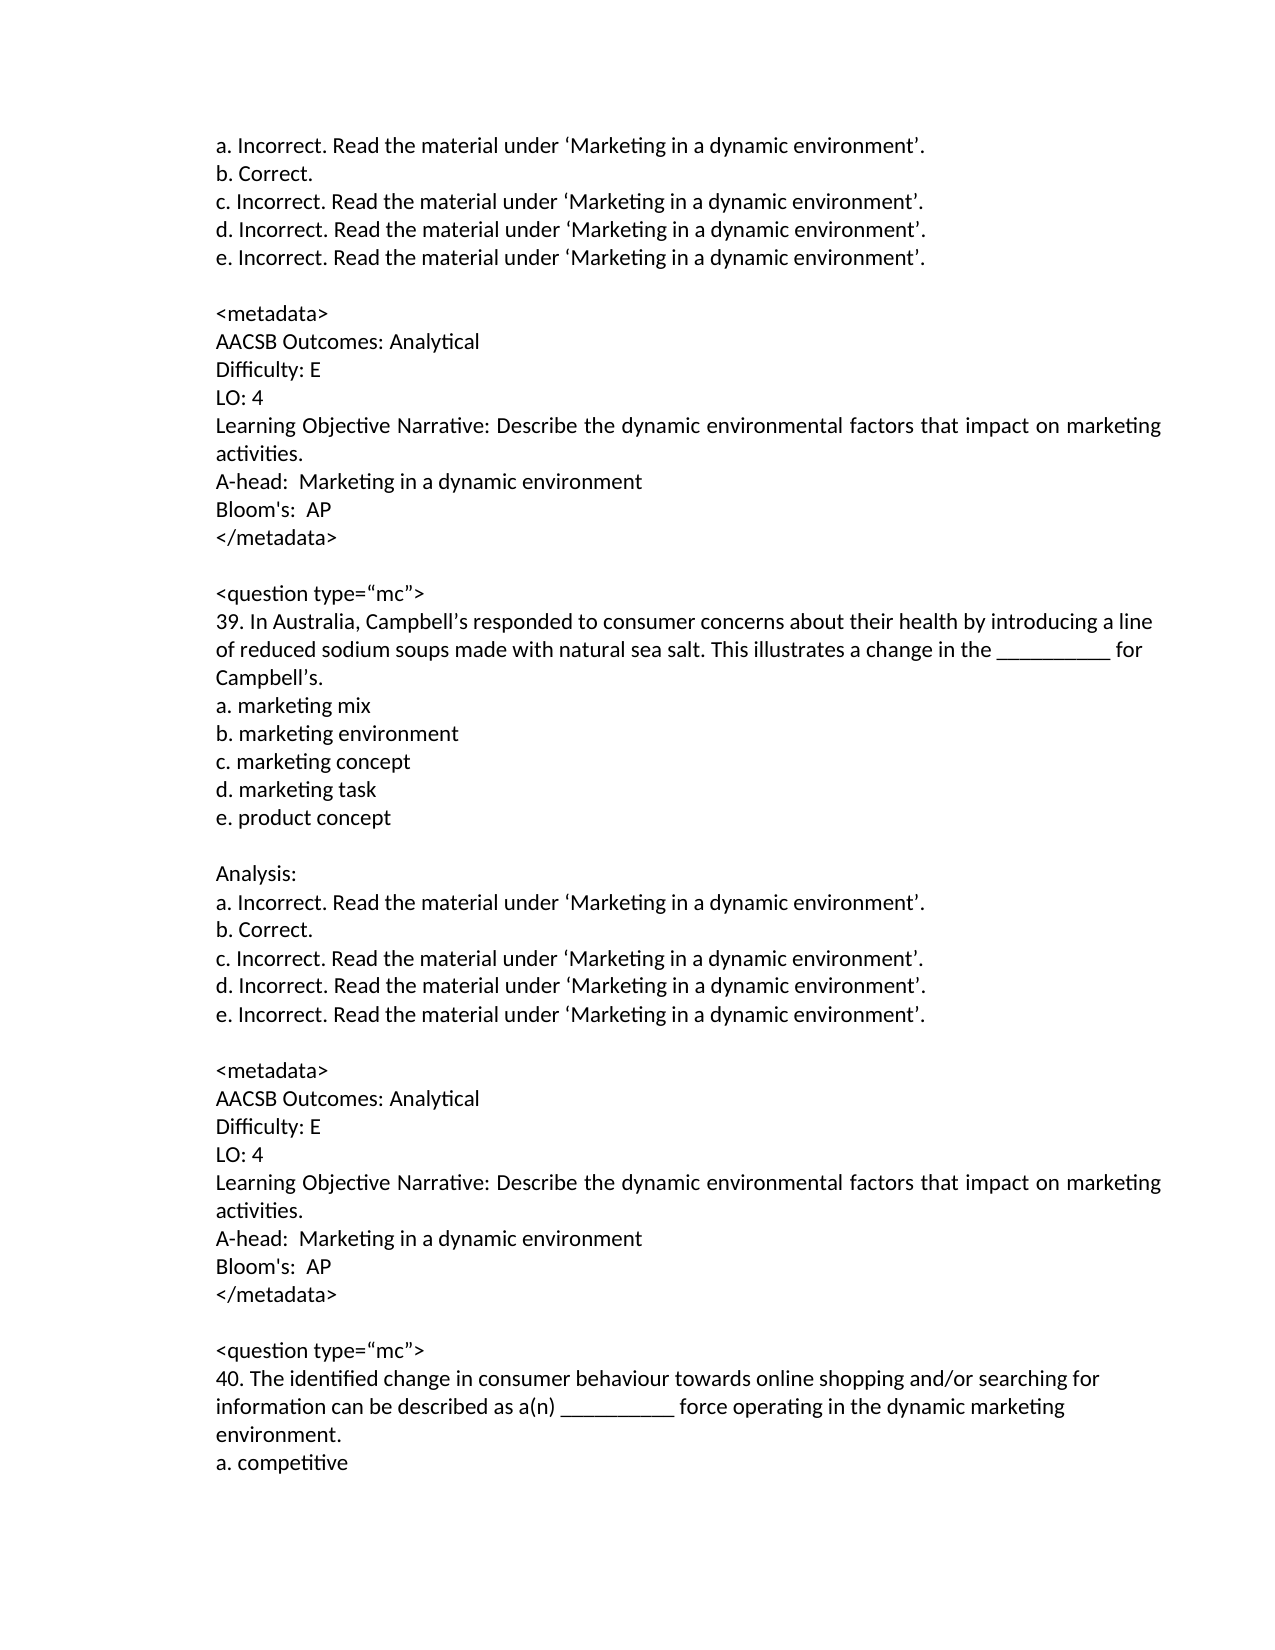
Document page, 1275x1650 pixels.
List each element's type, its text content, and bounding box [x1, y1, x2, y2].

text a. competitive [216, 1448, 1162, 1476]
text e. Incorrect. Read the material under ‘Marketing in a dynamic environment’. [216, 243, 1162, 271]
text AACSB Outcomes: Analytical [216, 327, 1162, 355]
text A-head: Marketing in a dynamic environment [216, 467, 1162, 495]
text e. Incorrect. Read the material under ‘Marketing in a dynamic environment’. [216, 1000, 1162, 1028]
text 40. The identified change in consumer behaviour towards online shopping and/or searching for information can be described as a(n) __________ force operating in the dynamic marketing environment. [216, 1364, 1162, 1448]
text <question type=“mc”> [216, 1336, 1162, 1364]
text b. Correct. [216, 159, 1162, 187]
text b. Correct. [216, 916, 1162, 944]
text c. Incorrect. Read the material under ‘Marketing in a dynamic environment’. [216, 944, 1162, 972]
text <metadata> [216, 1056, 1162, 1084]
text a. marketing mix [216, 691, 1162, 719]
text c. marketing concept [216, 747, 1162, 776]
text LO: 4 [216, 383, 1162, 411]
text d. Incorrect. Read the material under ‘Marketing in a dynamic environment’. [216, 972, 1162, 1000]
text Learning Objective Narrative: Describe the dynamic environmental factors that impact on marketing activities. [216, 411, 1162, 467]
text Difficulty: E [216, 1112, 1162, 1140]
text c. Incorrect. Read the material under ‘Marketing in a dynamic environment’. [216, 187, 1162, 215]
text d. marketing task [216, 776, 1162, 803]
text Analysis: [216, 859, 1162, 888]
text AACSB Outcomes: Analytical [216, 1084, 1162, 1112]
text <metadata> [216, 299, 1162, 327]
text <question type=“mc”> [216, 579, 1162, 607]
text LO: 4 [216, 1140, 1162, 1168]
text A-head: Marketing in a dynamic environment [216, 1224, 1162, 1252]
text a. Incorrect. Read the material under ‘Marketing in a dynamic environment’. [216, 888, 1162, 916]
text Bloom's: AP [216, 1252, 1162, 1280]
text a. Incorrect. Read the material under ‘Marketing in a dynamic environment’. [216, 131, 1162, 159]
text </metadata> [216, 1280, 1162, 1308]
text Learning Objective Narrative: Describe the dynamic environmental factors that impact on marketing activities. [216, 1168, 1162, 1224]
text d. Incorrect. Read the material under ‘Marketing in a dynamic environment’. [216, 215, 1162, 243]
text e. product concept [216, 803, 1162, 832]
text </metadata> [216, 523, 1162, 551]
text Bloom's: AP [216, 495, 1162, 523]
text Difficulty: E [216, 355, 1162, 383]
text b. marketing environment [216, 719, 1162, 747]
text 39. In Australia, Campbell’s responded to consumer concerns about their health by introducing a line of reduced sodium soups made with natural sea salt. This illustrates a change in the __________ for Campbell’s. [216, 607, 1162, 691]
